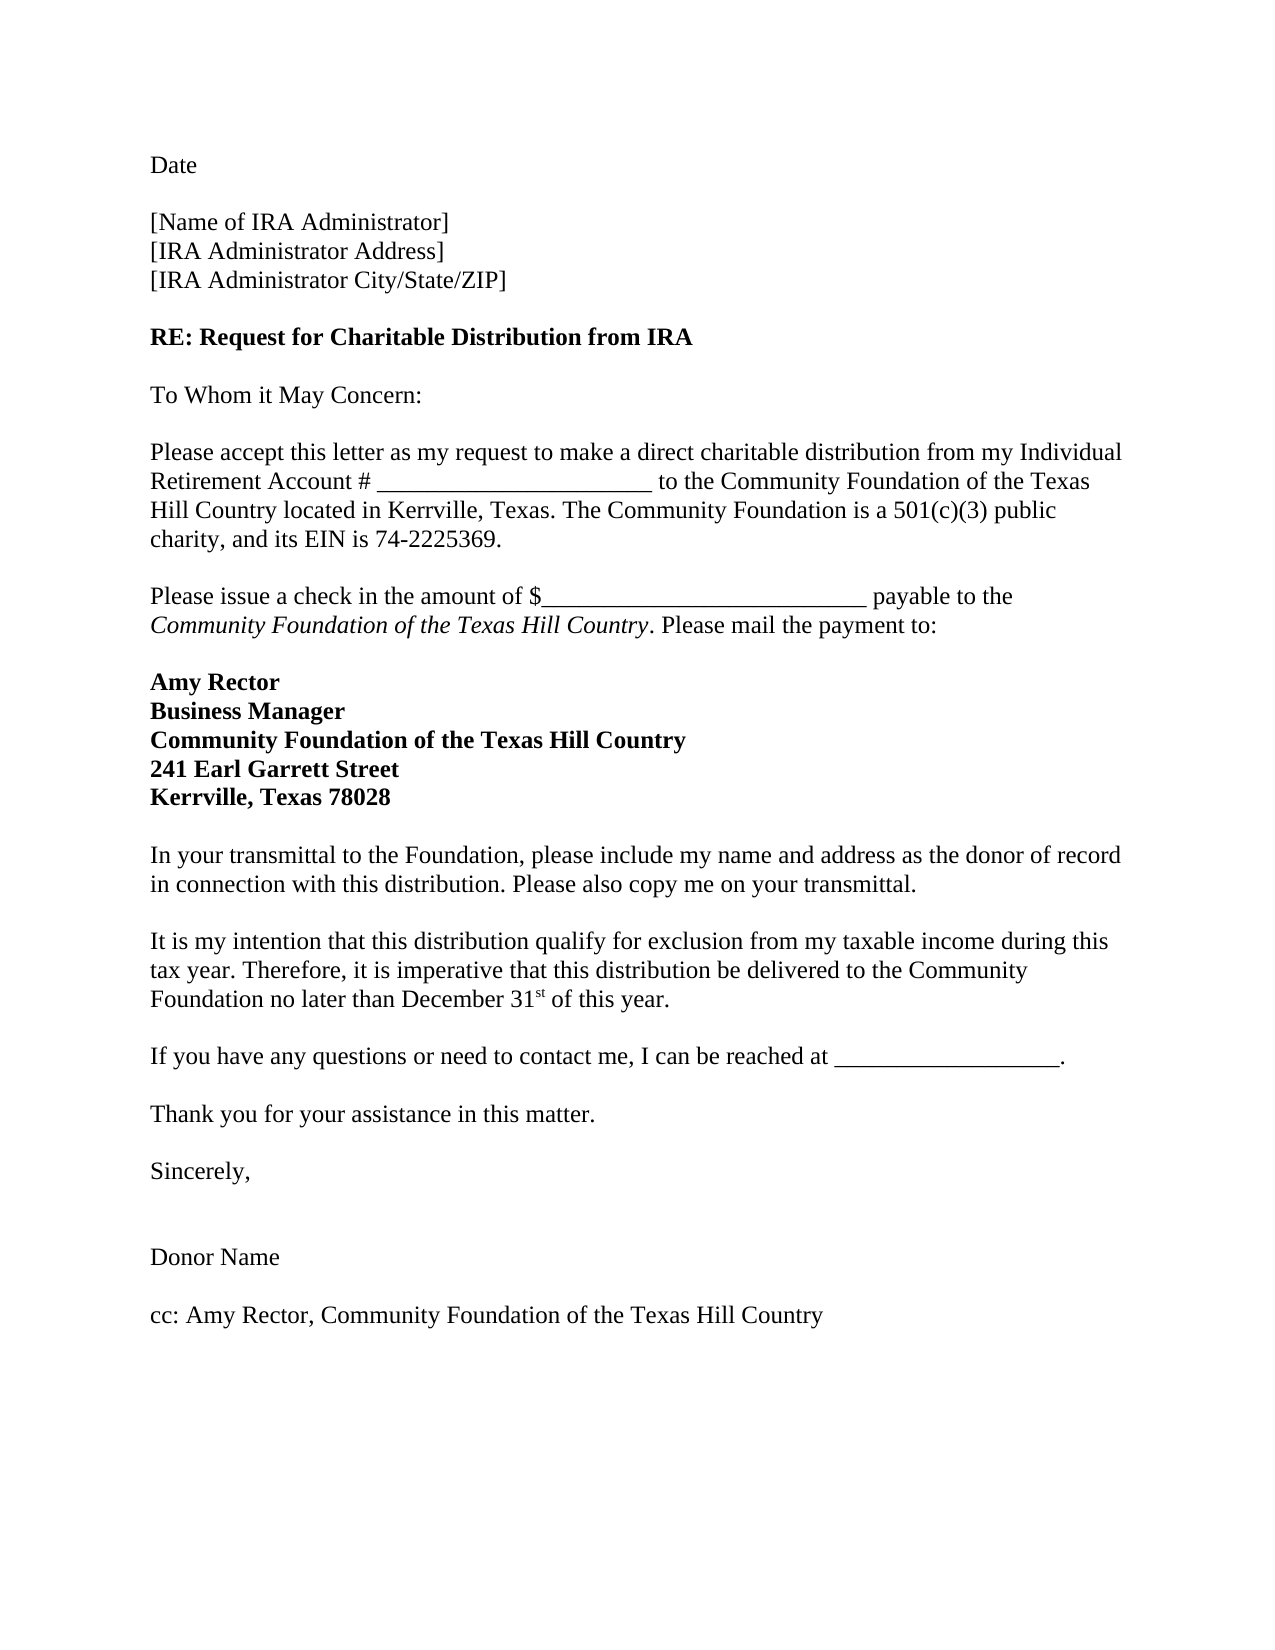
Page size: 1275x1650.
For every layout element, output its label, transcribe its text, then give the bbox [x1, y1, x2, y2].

text To Whom it May Concern: [150, 380, 1125, 409]
text Please accept this letter as my request to make a direct charitable distribution from my Individual Retirement Account # ______________________ to the Community Foundation of the Texas Hill Country located in Kerrville, Texas. The Community Foundation is a 501(c)(3) public charity, and its EIN is 74-2225369. [150, 437, 1125, 552]
text RE: Request for Charitable Distribution from IRA [150, 322, 1125, 351]
text If you have any questions or need to contact me, I can be reached at __________________. [150, 1041, 1125, 1070]
text Donor Name [150, 1242, 1125, 1271]
text It is my intention that this distribution qualify for exclusion from my taxable income during this tax year. Therefore, it is imperative that this distribution be delivered to the Community Foundation no later than December 31st of this year. [150, 926, 1125, 1012]
text Thank you for your assistance in this matter. [150, 1099, 1125, 1127]
text cc: Amy Rector, Community Foundation of the Texas Hill Country [150, 1300, 1125, 1329]
text Business Manager [150, 696, 1125, 725]
text In your transmittal to the Foundation, please include my name and address as the donor of record in connection with this distribution. Please also copy me on your transmittal. [150, 840, 1125, 897]
text Please issue a check in the amount of $__________________________ payable to the Community Foundation of the Texas Hill Country. Please mail the payment to: [150, 581, 1125, 639]
text Sincerely, [150, 1156, 1125, 1185]
text [IRA Administrator City/State/ZIP] [150, 265, 1125, 294]
text [Name of IRA Administrator] [IRA Administrator Address] [150, 207, 1125, 265]
text Community Foundation of the Texas Hill Country 241 Earl Garrett Street Kerrville, Texas 78028 [150, 725, 1125, 811]
text Amy Rector [150, 667, 1125, 696]
text Date [150, 150, 1125, 179]
